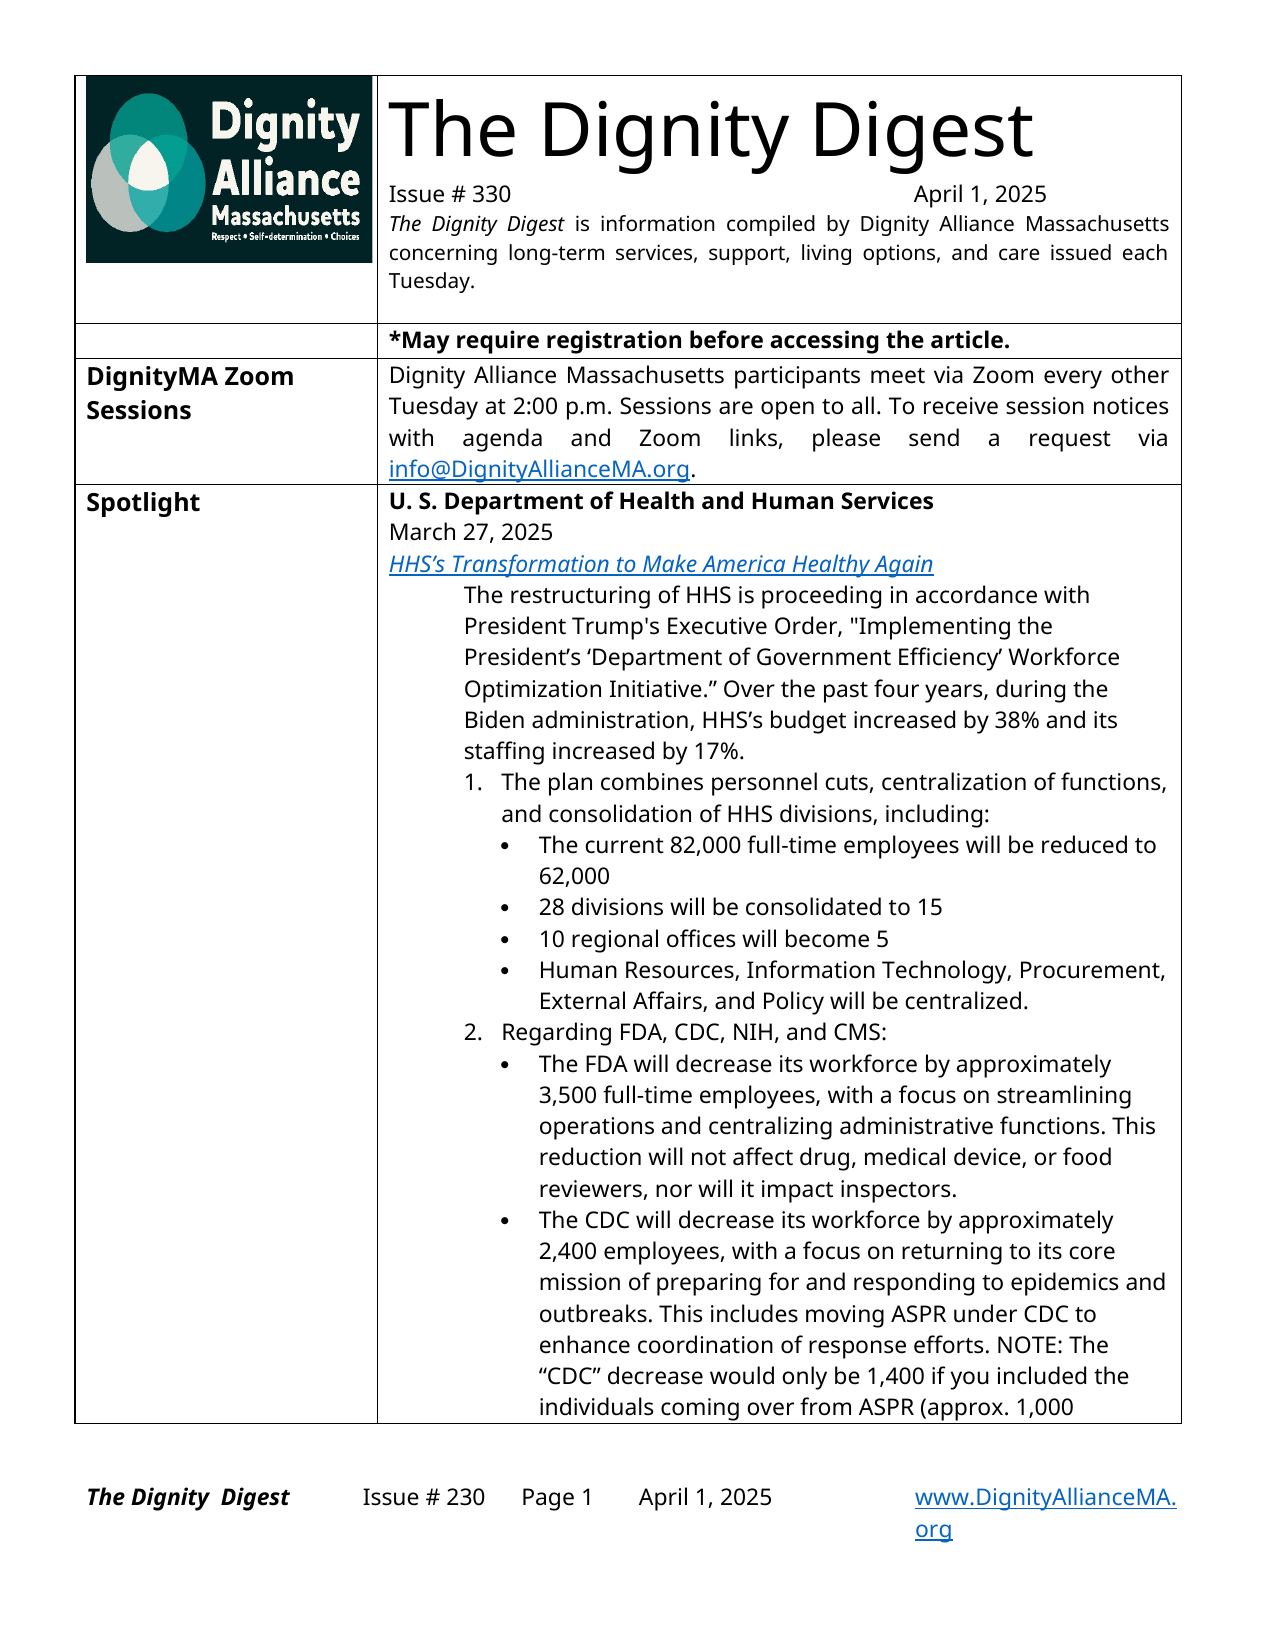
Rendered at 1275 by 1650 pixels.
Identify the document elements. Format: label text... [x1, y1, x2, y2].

picture [86, 76, 373, 263]
table_cell Dignity Alliance Massachusetts participants meet via Zoom every other Tuesday at 2:00 p.m. Sessions are open to all. To receive session notices with agenda and Zoom links, please send a request via info@DignityAllianceMA.org. [378, 359, 1181, 484]
table_header The Dignity Digest Issue # 330 April 1, 2025 The Dignity Digest is information compiled by Dignity Alliance Massachusetts concerning long-term services, support, living options, and care issued each Tuesday. [378, 76, 1181, 323]
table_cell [378, 485, 1181, 1422]
table_header [76, 76, 377, 323]
table_cell DignityMA Zoom Sessions [76, 359, 377, 484]
table_cell [76, 324, 377, 358]
table_cell Spotlight [76, 485, 377, 1422]
table_cell *May require registration before accessing the article. [378, 324, 1181, 358]
